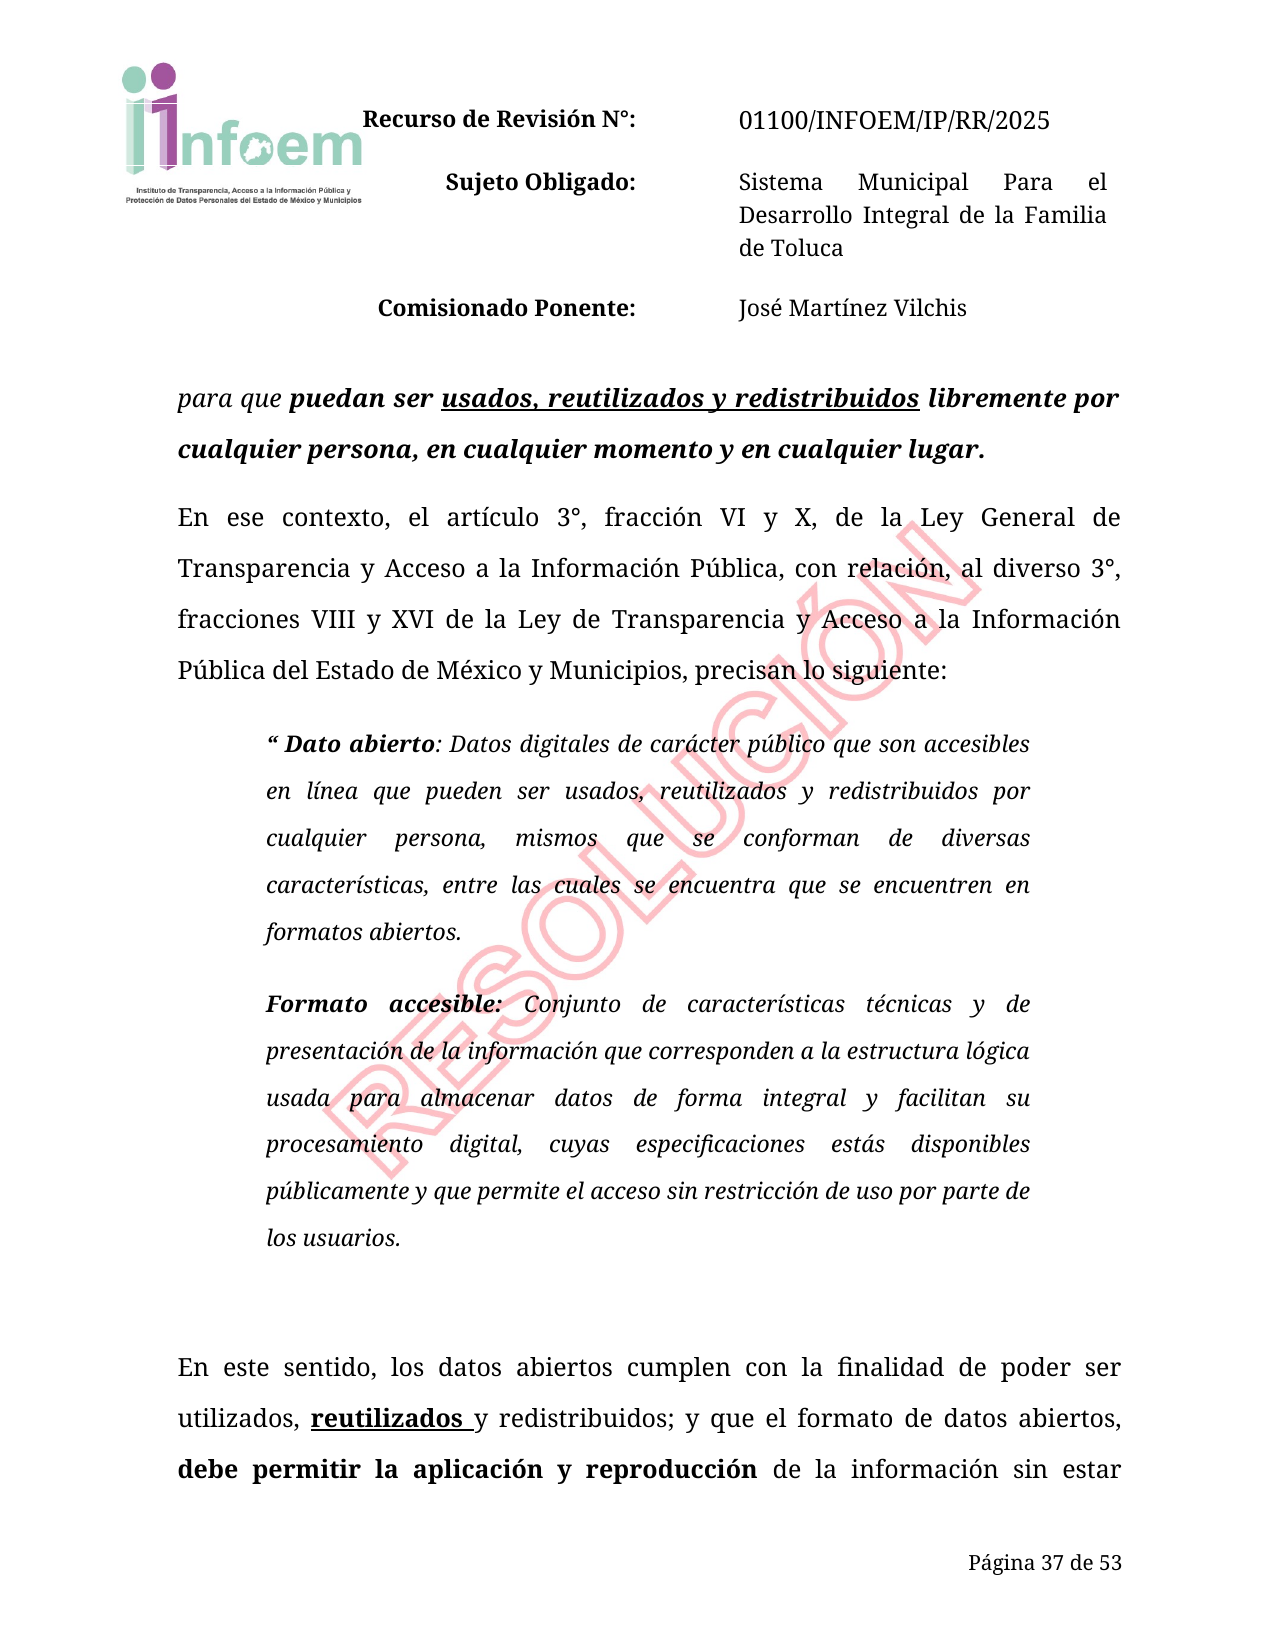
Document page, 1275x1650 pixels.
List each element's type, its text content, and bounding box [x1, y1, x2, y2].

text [177, 381, 1122, 466]
picture [3, 2, 1268, 1650]
text En ese contexto, el artículo 3°, fracción VI y X, de la Ley General de Transparencia y Acceso a la Información Pública, con relación, al diverso 3°, fracciones VIII y XVI de la Ley de Transparencia y Acceso a la Información Pública del Estado de México y Municipios, precisan lo siguiente: [177, 499, 1122, 686]
text Formato accesible: Conjunto de características técnicas y de presentación de la información que corresponden a la estructura lógica usada para almacenar datos de forma integral y facilitan su procesamiento digital, cuyas especificaciones estás disponibles públicamente y que permite el acceso sin restricción de uso por parte de los usuarios. [266, 988, 1033, 1253]
text “ Dato abierto: Datos digitales de carácter público que son accesibles en línea que pueden ser usados, reutilizados y redistribuidos por cualquier persona, mismos que se conforman de diversas características, entre las cuales se encuentra que se encuentren en formatos abiertos. [266, 728, 1033, 947]
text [177, 1349, 1122, 1485]
